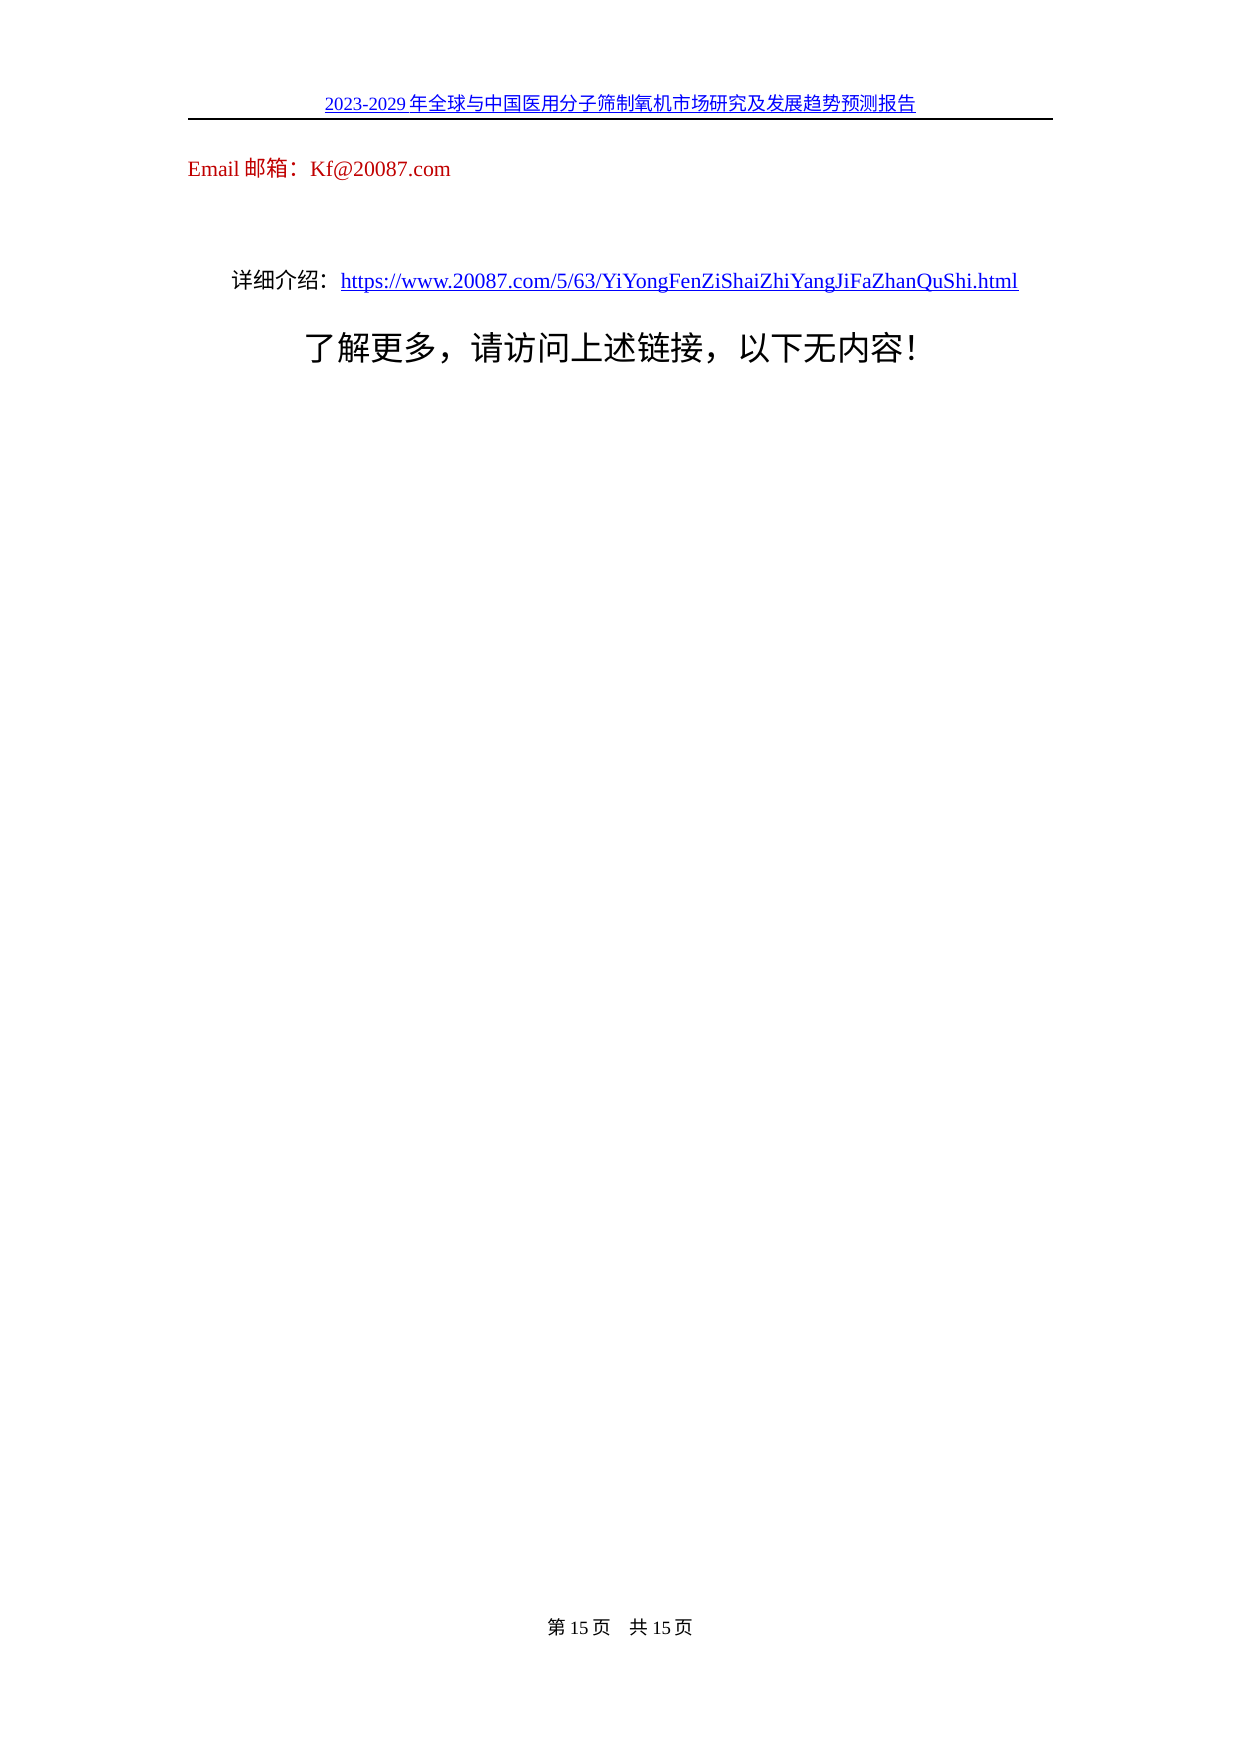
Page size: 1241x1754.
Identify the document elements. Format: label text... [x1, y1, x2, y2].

text Email邮箱：Kf@20087.com [187, 150, 1053, 183]
text 详细介绍：https://www.20087.com/5/63/YiYongFenZiShaiZhiYangJiFaZhanQuShi.html [187, 263, 1053, 296]
title 了解更多，请访问上述链接，以下无内容！ [187, 313, 1053, 378]
